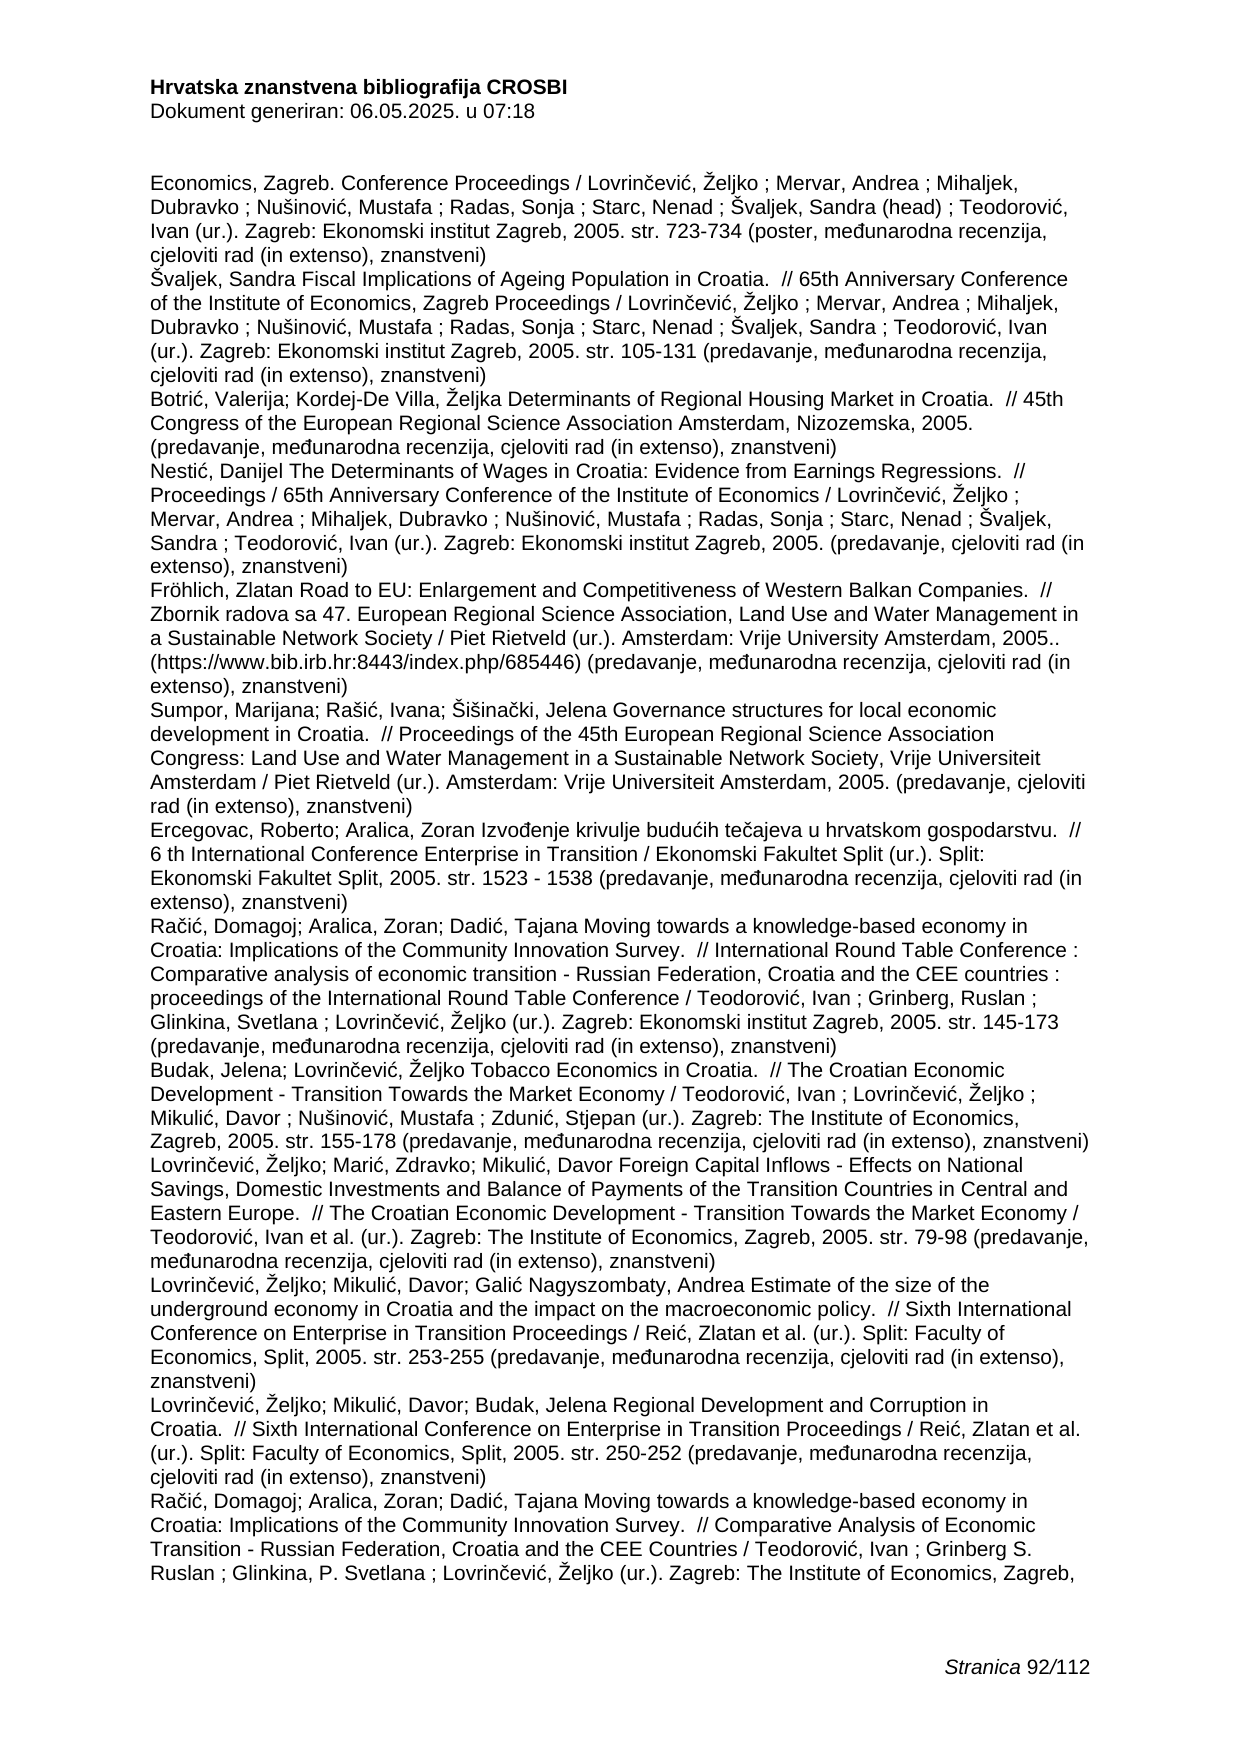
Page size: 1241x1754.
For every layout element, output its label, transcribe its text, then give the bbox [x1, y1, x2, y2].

text Botrić, Valerija; Kordej-De Villa, Željka [150, 387, 1090, 458]
text Lovrinčević, Željko; Mikulić, Davor; Galić Nagyszombaty, Andrea [150, 1273, 1090, 1393]
text Lovrinčević, Željko; Marić, Zdravko; Mikulić, Davor [150, 1153, 1090, 1273]
text Ercegovac, Roberto; Aralica, Zoran [150, 818, 1090, 914]
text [150, 1393, 1090, 1489]
text Sumpor, Marijana; Rašić, Ivana; Šišinački, Jelena [150, 698, 1090, 818]
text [150, 1489, 1090, 1584]
text Fröhlich, Zlatan [150, 578, 1090, 698]
text Nestić, Danijel [150, 458, 1090, 578]
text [150, 171, 1090, 267]
text Švaljek, Sandra [150, 267, 1090, 387]
text Budak, Jelena; Lovrinčević, Željko [150, 1057, 1090, 1153]
text Račić, Domagoj; Aralica, Zoran; Dadić, Tajana [150, 914, 1090, 1057]
